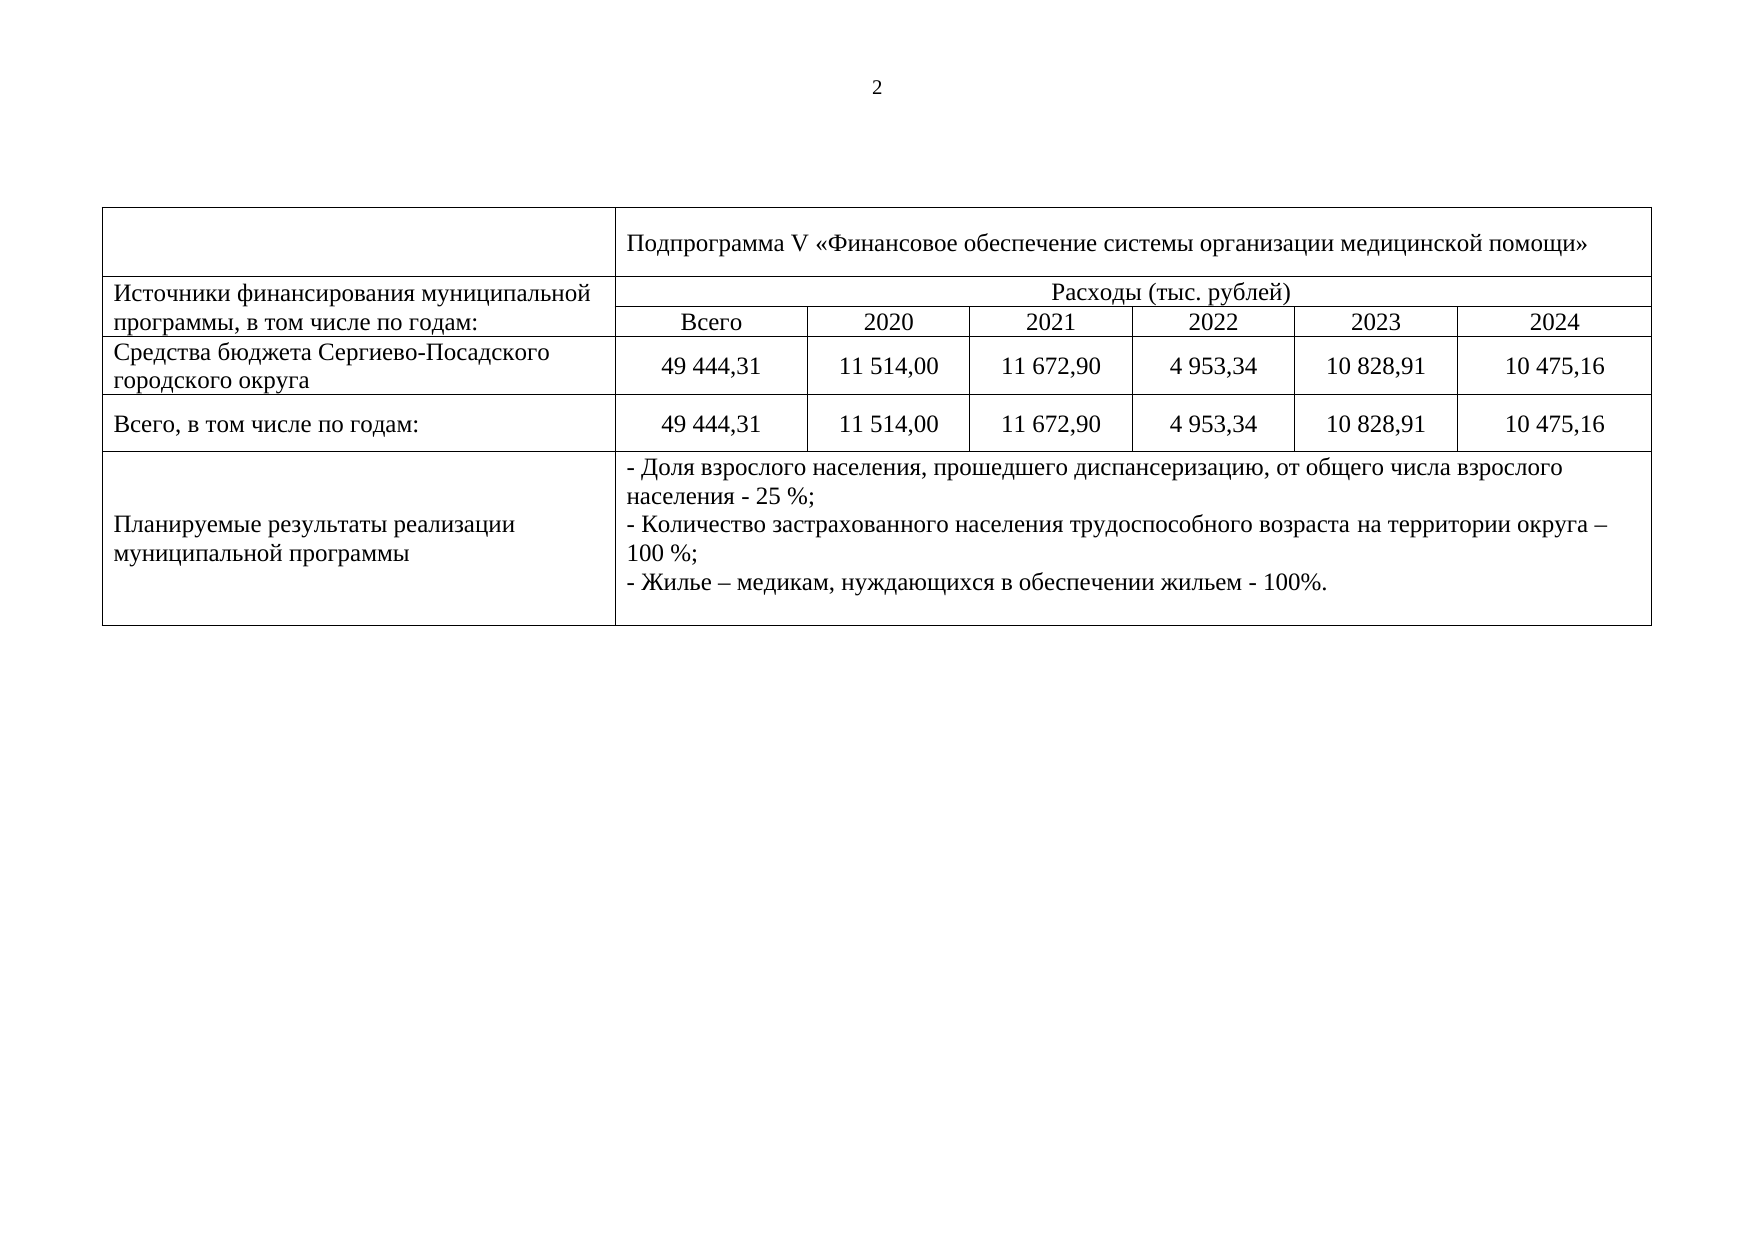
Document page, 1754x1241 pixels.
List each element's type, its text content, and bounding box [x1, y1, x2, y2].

table_cell Планируемые результаты реализации муниципальной программы [103, 452, 615, 624]
table_cell 4 953,34 [1133, 395, 1294, 451]
table_cell 11 514,00 [808, 337, 969, 394]
table_cell 4 953,34 [1133, 337, 1294, 394]
table_cell 2022 [1133, 307, 1294, 336]
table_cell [103, 208, 615, 276]
table_cell 2021 [970, 307, 1132, 336]
table_cell 11 672,90 [970, 395, 1132, 451]
table_cell 10 828,91 [1295, 337, 1457, 394]
table_cell 10 475,16 [1458, 395, 1651, 451]
table_cell Подпрограмма V «Финансовое обеспечение системы организации медицинской помощи» [616, 208, 1651, 276]
table_cell 49 444,31 [616, 337, 807, 394]
table_cell 10 475,16 [1458, 337, 1651, 394]
table_cell Средства бюджета Сергиево-Посадского городского округа [103, 337, 615, 394]
table_cell Всего, в том числе по годам: [103, 395, 615, 451]
table_cell 2020 [808, 307, 969, 336]
table_cell - Доля взрослого населения, прошедшего диспансеризацию, от общего числа взрослого населения - 25 %; - Количество застрахованного населения трудоспособного возраста на территории округа – 100 %; - Жилье – медикам, нуждающихся в обеспечении жильем - 100%. [616, 452, 1651, 624]
table_cell 2023 [1295, 307, 1457, 336]
table_cell 11 514,00 [808, 395, 969, 451]
table_cell 49 444,31 [616, 395, 807, 451]
table_cell 11 672,90 [970, 337, 1132, 394]
table_cell 10 828,91 [1295, 395, 1457, 451]
table_cell Всего [616, 307, 807, 336]
table_cell Источники финансирования муниципальной программы, в том числе по годам: [103, 277, 615, 336]
table_cell 2024 [1458, 307, 1651, 336]
table_cell Расходы (тыс. рублей) [616, 277, 1651, 306]
